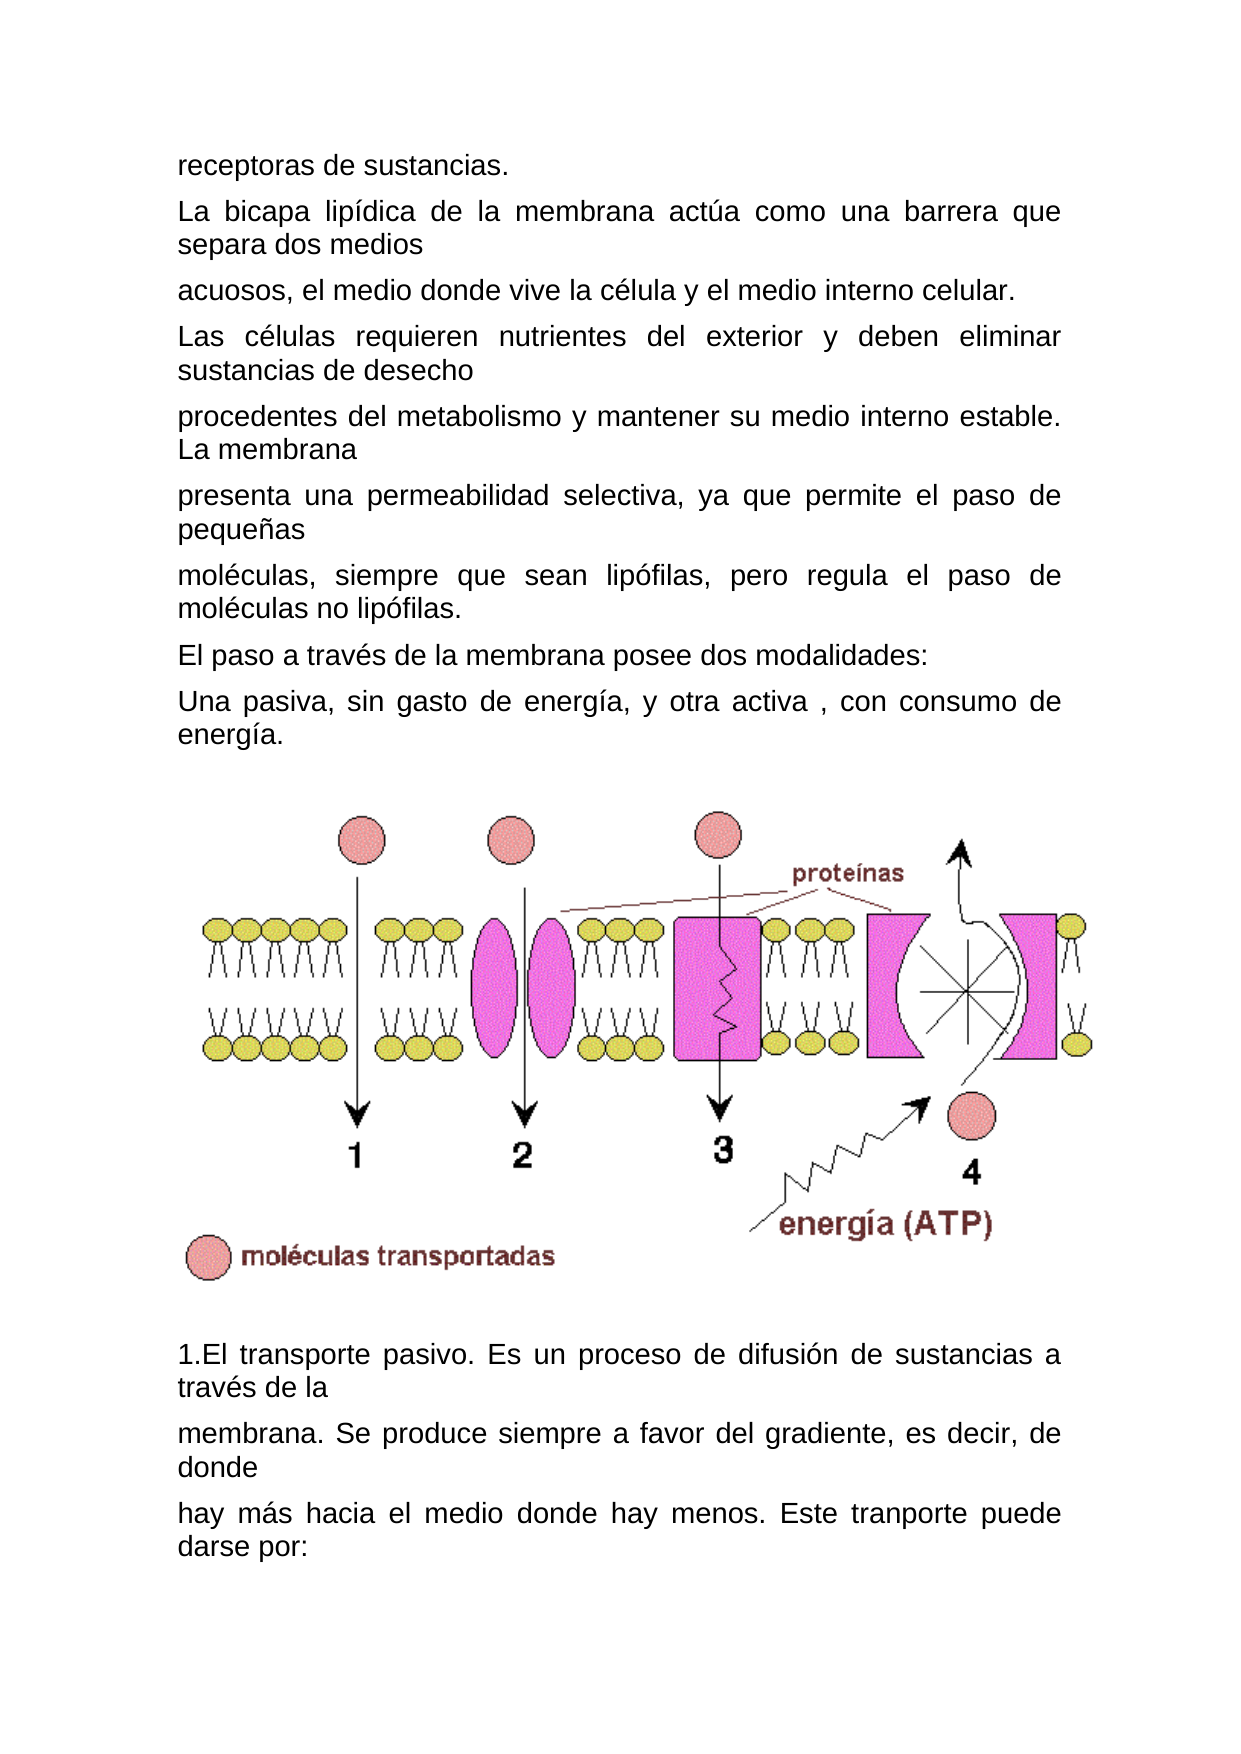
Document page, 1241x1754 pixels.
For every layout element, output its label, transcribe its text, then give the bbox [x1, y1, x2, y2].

text Las células requieren nutrientes del exterior y deben eliminar sustancias de desecho [177, 319, 1063, 386]
text acuosos, el medio donde vive la célula y el medio interno celular. [177, 273, 1063, 307]
text receptoras de sustancias. [177, 148, 1063, 181]
text 1.El transporte pasivo. Es un proceso de difusión de sustancias a través de la [177, 1337, 1063, 1404]
text membrana. Se produce siempre a favor del gradiente, es decir, de donde [177, 1416, 1063, 1483]
text moléculas, siempre que sean lipófilas, pero regula el paso de moléculas no lipófilas. [177, 558, 1063, 625]
text El paso a través de la membrana posee dos modalidades: [177, 638, 1063, 671]
text presenta una permeabilidad selectiva, ya que permite el paso de pequeñas [177, 478, 1063, 546]
text La bicapa lipídica de la membrana actúa como una barrera que separa dos medios [177, 194, 1063, 261]
text procedentes del metabolismo y mantener su medio interno estable. La membrana [177, 399, 1063, 466]
text hay más hacia el medio donde hay menos. Este tranporte puede darse por: [177, 1496, 1063, 1563]
text Una pasiva, sin gasto de energía, y otra activa , con consumo de energía. [177, 684, 1063, 751]
picture [177, 763, 1099, 1325]
